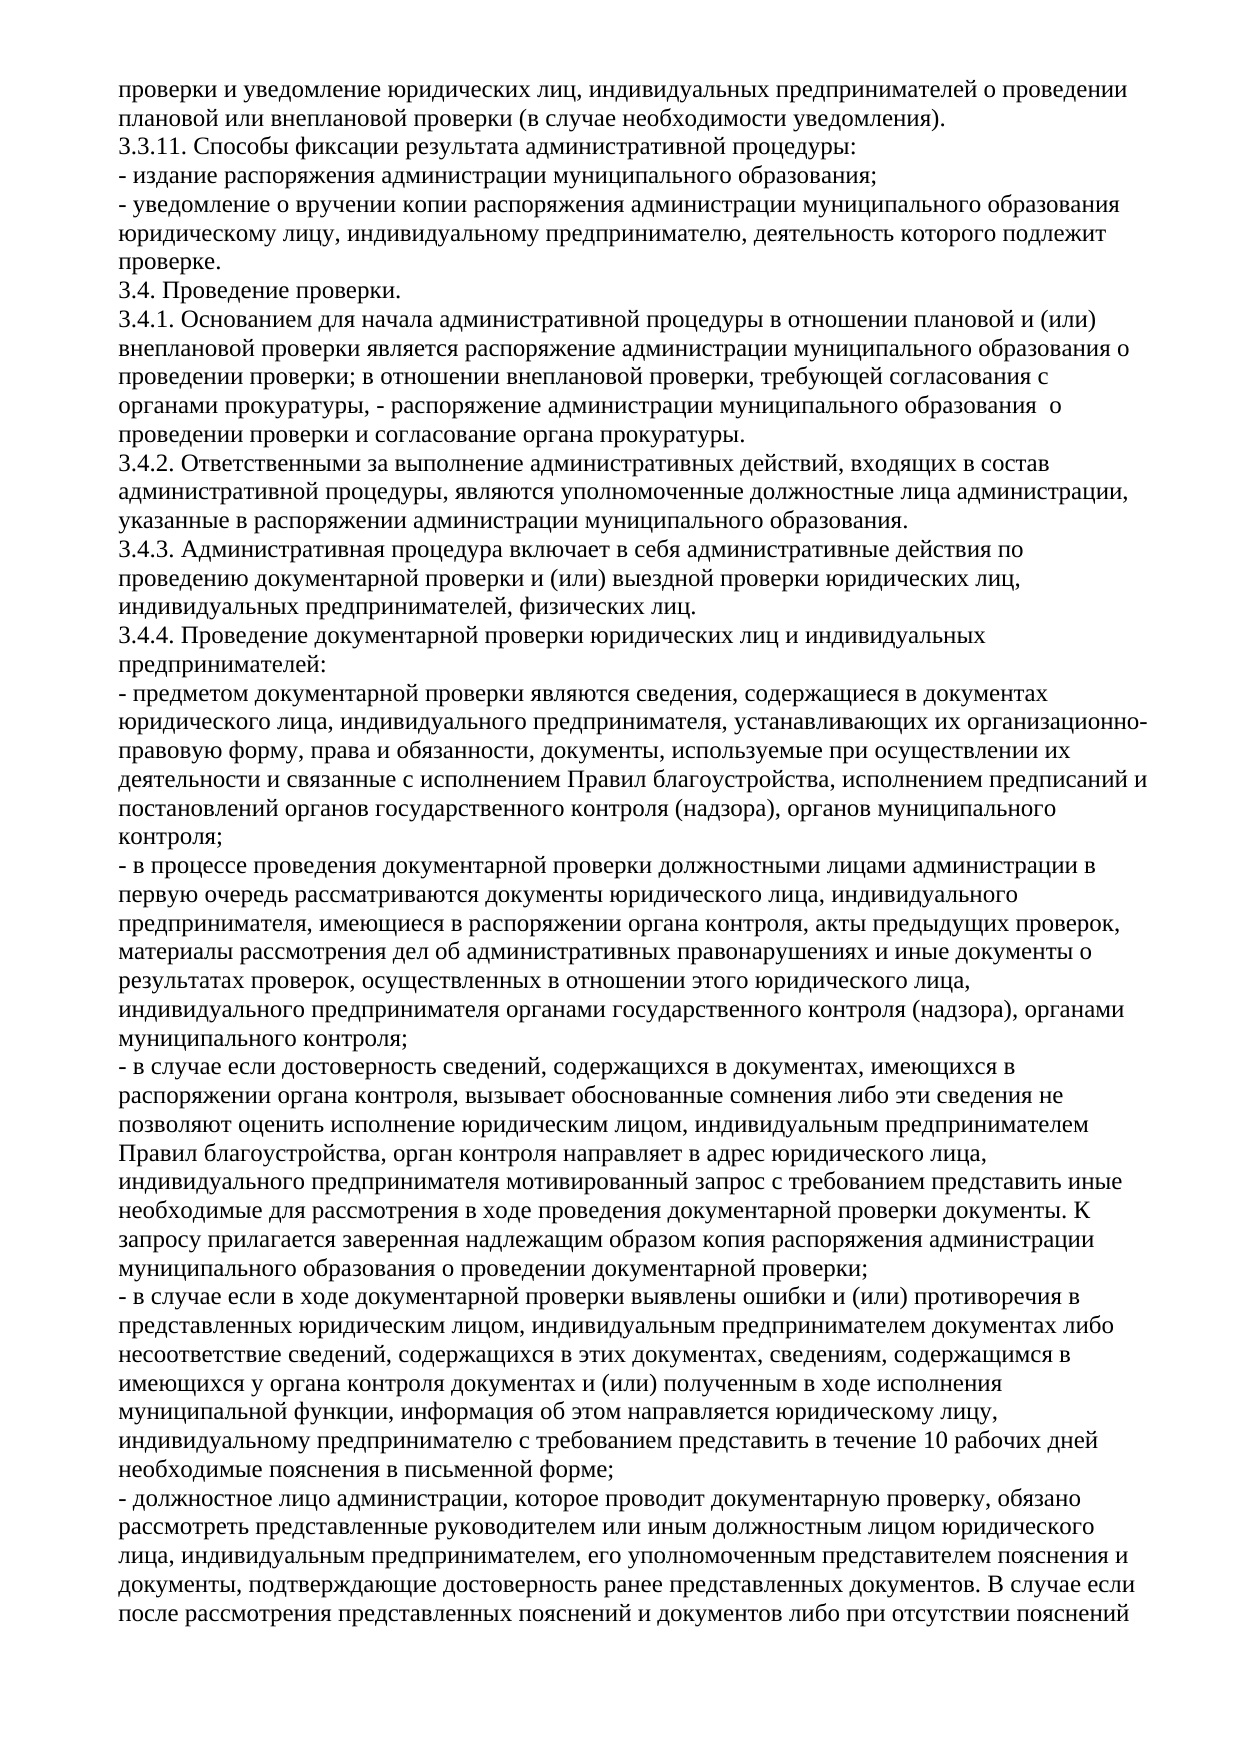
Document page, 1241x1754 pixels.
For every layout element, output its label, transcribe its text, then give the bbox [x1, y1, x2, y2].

text 3.4.2. Ответственными за выполнение административных действий, входящих в состав административной процедуры, являются уполномоченные должностные лица администрации, указанные в распоряжении администрации муниципального образования. [118, 448, 1152, 534]
text 3.4.4. Проведение документарной проверки юридических лиц и индивидуальных предпринимателей: [118, 620, 1152, 678]
text 3.4.1. Основанием для начала административной процедуры в отношении плановой и (или) внеплановой проверки является распоряжение администрации муниципального образования о проведении проверки; в отношении внеплановой проверки, требующей согласования с органами прокуратуры, - распоряжение администрации муниципального образования о проведении проверки и согласование органа прокуратуры. [118, 304, 1152, 448]
text - уведомление о вручении копии распоряжения администрации муниципального образования юридическому лицу, индивидуальному предпринимателю, деятельность которого подлежит проверке. [118, 189, 1152, 275]
text - в процессе проведения документарной проверки должностными лицами администрации в первую очередь рассматриваются документы юридического лица, индивидуального предпринимателя, имеющиеся в распоряжении органа контроля, акты предыдущих проверок, материалы рассмотрения дел об административных правонарушениях и иные документы о результатах проверок, осуществленных в отношении этого юридического лица, индивидуального предпринимателя органами государственного контроля (надзора), органами муниципального контроля; [118, 850, 1152, 1051]
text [118, 1483, 1152, 1626]
text - в случае если достоверность сведений, содержащихся в документах, имеющихся в распоряжении органа контроля, вызывает обоснованные сомнения либо эти сведения не позволяют оценить исполнение юридическим лицом, индивидуальным предпринимателем Правил благоустройства, орган контроля направляет в адрес юридического лица, индивидуального предпринимателя мотивированный запрос с требованием представить иные необходимые для рассмотрения в ходе проведения документарной проверки документы. К запросу прилагается заверенная надлежащим образом копия распоряжения администрации муниципального образования о проведении документарной проверки; [118, 1051, 1152, 1281]
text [118, 74, 1152, 131]
text 3.4.3. Административная процедура включает в себя административные действия по проведению документарной проверки и (или) выездной проверки юридических лиц, индивидуальных предпринимателей, физических лиц. [118, 534, 1152, 620]
text - издание распоряжения администрации муниципального образования; [118, 160, 1152, 189]
text - предметом документарной проверки являются сведения, содержащиеся в документах юридического лица, индивидуального предпринимателя, устанавливающих их организационно-правовую форму, права и обязанности, документы, используемые при осуществлении их деятельности и связанные с исполнением Правил благоустройства, исполнением предписаний и постановлений органов государственного контроля (надзора), органов муниципального контроля; [118, 678, 1152, 850]
text 3.4. Проведение проверки. [118, 275, 1152, 304]
text 3.3.11. Способы фиксации результата административной процедуры: [118, 131, 1152, 160]
text - в случае если в ходе документарной проверки выявлены ошибки и (или) противоречия в представленных юридическим лицом, индивидуальным предпринимателем документах либо несоответствие сведений, содержащихся в этих документах, сведениям, содержащимся в имеющихся у органа контроля документах и (или) полученным в ходе исполнения муниципальной функции, информация об этом направляется юридическому лицу, индивидуальному предпринимателю с требованием представить в течение 10 рабочих дней необходимые пояснения в письменной форме; [118, 1281, 1152, 1483]
